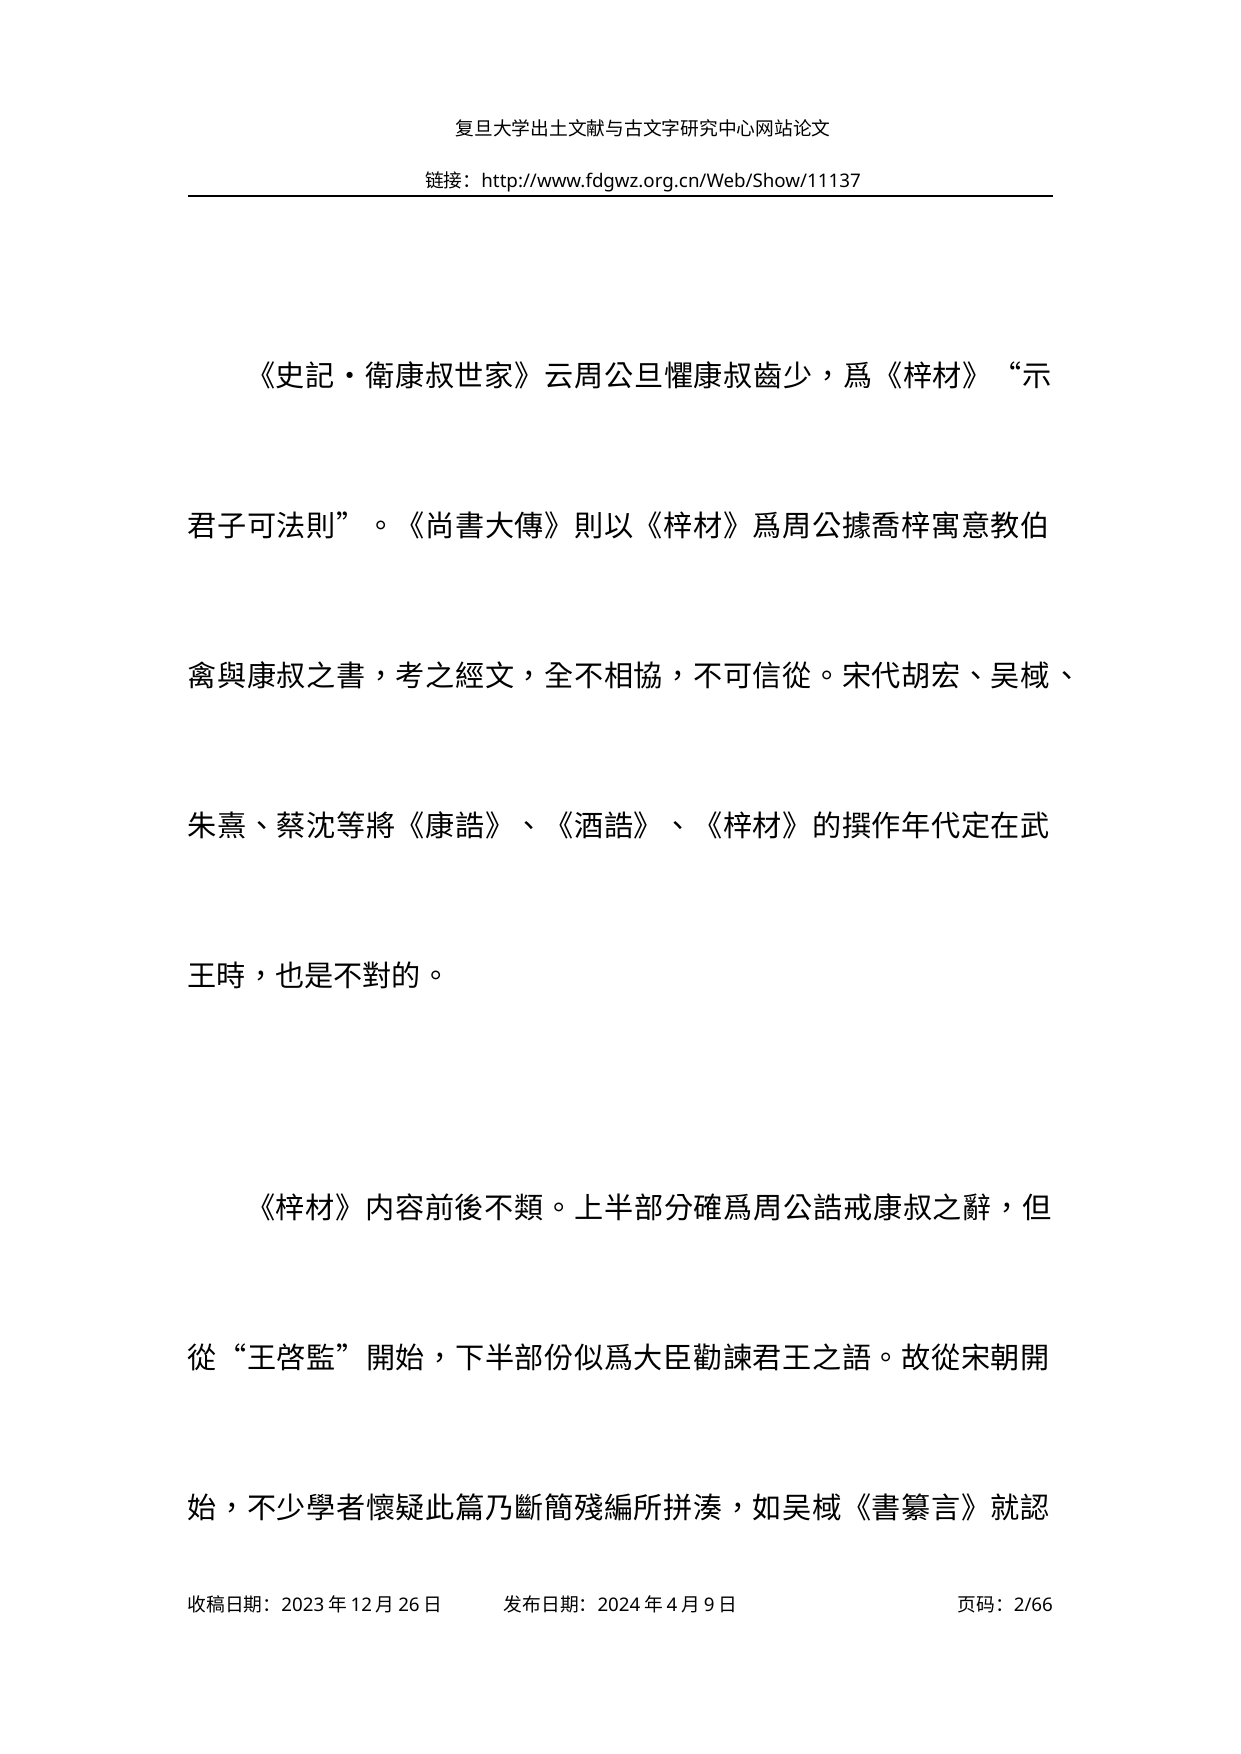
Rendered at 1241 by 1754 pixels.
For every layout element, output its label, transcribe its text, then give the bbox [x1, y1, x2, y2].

text 《史記•衛康叔世家》云周公旦懼康叔齒少，爲《梓材》“示君子可法則”。《尚書大傳》則以《梓材》爲周公據喬梓寓意教伯禽與康叔之書，考之經文，全不相協，不可信從。宋代胡宏、吴棫、朱熹、蔡沈等將《康誥》、《酒誥》、《梓材》的撰作年代定在武王時，也是不對的。 [187, 336, 1053, 1011]
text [187, 1168, 1053, 1543]
